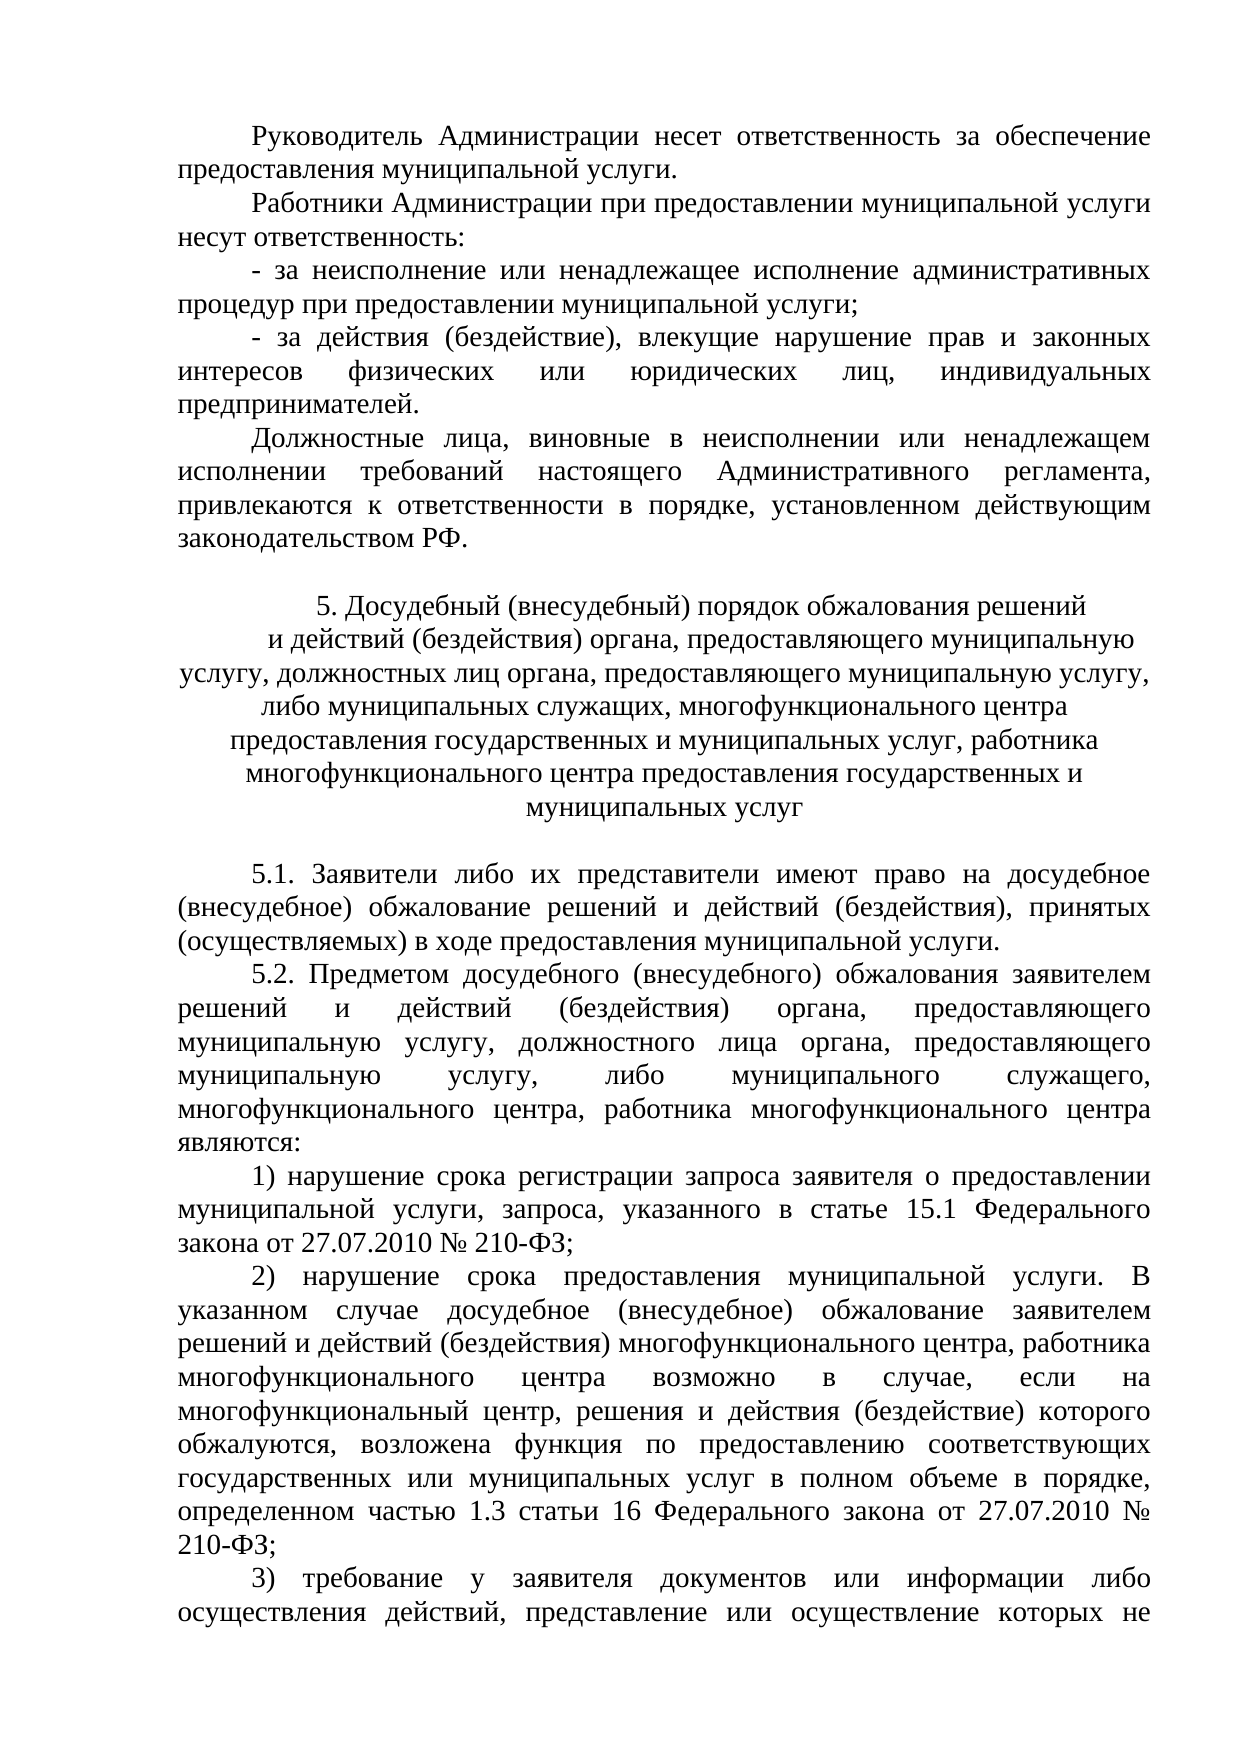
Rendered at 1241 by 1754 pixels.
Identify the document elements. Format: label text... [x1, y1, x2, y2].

text 2) нарушение срока предоставления муниципальной услуги. В указанном случае досудебное (внесудебное) обжалование заявителем решений и действий (бездействия) многофункционального центра, работника многофункционального центра возможно в случае, если на многофункциональный центр, решения и действия (бездействие) которого обжалуются, возложена функция по предоставлению соответствующих государственных или муниципальных услуг в полном объеме в порядке, определенном частью 1.3 статьи 16 Федерального закона от 27.07.2010 № 210-ФЗ; [177, 1258, 1152, 1560]
text Работники Администрации при предоставлении муниципальной услуги несут ответственность: [177, 185, 1152, 252]
text Должностные лица, виновные в неисполнении или ненадлежащем исполнении требований настоящего Административного регламента, привлекаются к ответственности в порядке, установленном действующим законодательством РФ. [177, 420, 1152, 554]
text 1) нарушение срока регистрации запроса заявителя о предоставлении муниципальной услуги, запроса, указанного в статье 15.1 Федерального закона от 27.07.2010 № 210-ФЗ; [177, 1158, 1152, 1258]
text 5. Досудебный (внесудебный) порядок обжалования решений [177, 588, 1152, 621]
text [177, 1560, 1152, 1627]
text - за неисполнение или ненадлежащее исполнение административных процедур при предоставлении муниципальной услуги; [177, 252, 1152, 319]
text Руководитель Администрации несет ответственность за обеспечение предоставления муниципальной услуги. [177, 118, 1152, 185]
text и действий (бездействия) органа, предоставляющего муниципальную услугу, должностных лиц органа, предоставляющего муниципальную услугу, либо муниципальных служащих, многофункционального центра предоставления государственных и муниципальных услуг, работника многофункционального центра предоставления государственных и муниципальных услуг [177, 621, 1152, 822]
text - за действия (бездействие), влекущие нарушение прав и законных интересов физических или юридических лиц, индивидуальных предпринимателей. [177, 319, 1152, 420]
text 5.2. Предметом досудебного (внесудебного) обжалования заявителем решений и действий (бездействия) органа, предоставляющего муниципальную услугу, должностного лица органа, предоставляющего муниципальную услугу, либо муниципального служащего, многофункционального центра, работника многофункционального центра являются: [177, 957, 1152, 1158]
text 5.1. Заявители либо их представители имеют право на досудебное (внесудебное) обжалование решений и действий (бездействия), принятых (осуществляемых) в ходе предоставления муниципальной услуги. [177, 856, 1152, 957]
